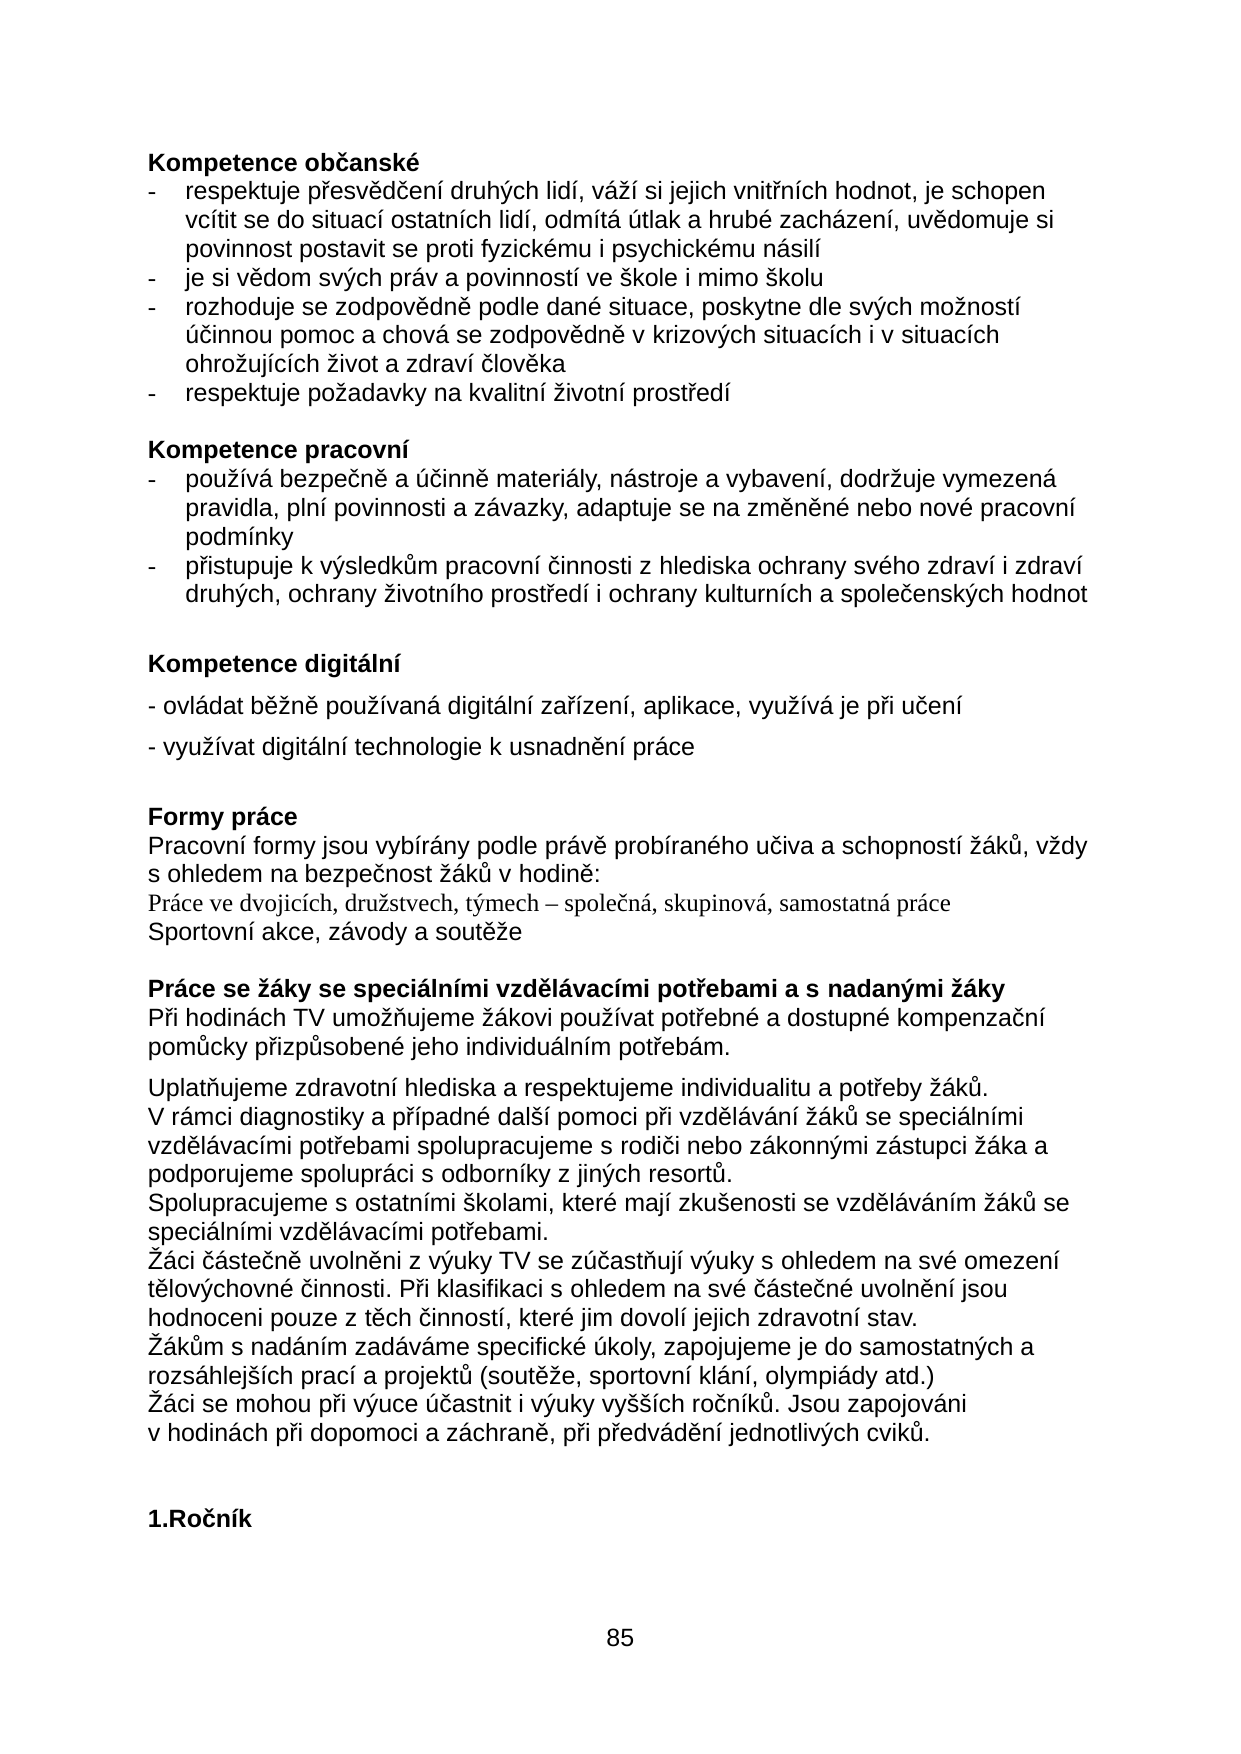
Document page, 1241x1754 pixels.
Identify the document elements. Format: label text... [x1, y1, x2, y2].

text - využívat digitální technologie k usnadnění práce [148, 732, 1093, 761]
list rozhoduje se zodpovědně podle dané situace, poskytne dle svých možností účinnou pomoc a chová se zodpovědně v krizových situacích i v situacích ohrožujících život a zdraví člověka [148, 292, 1093, 378]
subtitle Kompetence pracovní [148, 436, 1093, 464]
text Spolupracujeme s ostatními školami, které mají zkušenosti se vzděláváním žáků se speciálními vzdělávacími potřebami. [148, 1188, 1093, 1246]
list respektuje přesvědčení druhých lidí, váží si jejich vnitřních hodnot, je schopen vcítit se do situací ostatních lidí, odmítá útlak a hrubé zacházení, uvědomuje si povinnost postavit se proti fyzickému i psychickému násilí [148, 176, 1093, 263]
text V rámci diagnostiky a případné další pomoci při vzdělávání žáků se speciálními vzdělávacími potřebami spolupracujeme s rodiči nebo zákonnými zástupci žáka a podporujeme spolupráci s odborníky z jiných resortů. [148, 1102, 1093, 1188]
text Žákům s nadáním zadáváme specifické úkoly, zapojujeme je do samostatných a rozsáhlejších prací a projektů (soutěže, sportovní klání, olympiády atd.) [148, 1332, 1093, 1389]
subtitle Formy práce [148, 802, 1093, 831]
list respektuje požadavky na kvalitní životní prostředí [148, 378, 1093, 407]
text - ovládat běžně používaná digitální zařízení, aplikace, využívá je při učení [148, 691, 1093, 719]
list používá bezpečně a účinně materiály, nástroje a vybavení, dodržuje vymezená pravidla, plní povinnosti a závazky, adaptuje se na změněné nebo nové pracovní podmínky [148, 464, 1093, 551]
text Práce ve dvojicích, družstvech, týmech – společná, skupinová, samostatná práce [148, 888, 1093, 917]
list je si vědom svých práv a povinností ve škole i mimo školu [148, 263, 1093, 292]
subtitle Kompetence občanské [148, 148, 1093, 176]
text Sportovní akce, závody a soutěže [148, 917, 1093, 946]
text Uplatňujeme zdravotní hlediska a respektujeme individualitu a potřeby žáků. [148, 1073, 1093, 1102]
text Kompetence digitální [148, 649, 1093, 678]
text Žáci částečně uvolněni z výuky TV se zúčastňují výuky s ohledem na své omezení tělovýchovné činnosti. Při klasifikaci s ohledem na své částečné uvolnění jsou hodnoceni pouze z těch činností, které jim dovolí jejich zdravotní stav. [148, 1246, 1093, 1332]
text Při hodinách TV umožňujeme žákovi používat potřebné a dostupné kompenzační pomůcky přizpůsobené jeho individuálním potřebám. [148, 1003, 1093, 1061]
list přistupuje k výsledkům pracovní činnosti z hlediska ochrany svého zdraví i zdraví druhých, ochrany životního prostředí i ochrany kulturních a společenských hodnot [148, 551, 1093, 608]
text Žáci se mohou při výuce účastnit i výuky vyšších ročníků. Jsou zapojováni v hodinách při dopomoci a záchraně, při předvádění jednotlivých cviků. [148, 1389, 1093, 1447]
text 1.Ročník [148, 1504, 1093, 1533]
subtitle Práce se žáky se speciálními vzdělávacími potřebami a s nadanými žáky [148, 974, 1093, 1003]
text Pracovní formy jsou vybírány podle právě probíraného učiva a schopností žáků, vždy s ohledem na bezpečnost žáků v hodině: [148, 831, 1093, 888]
